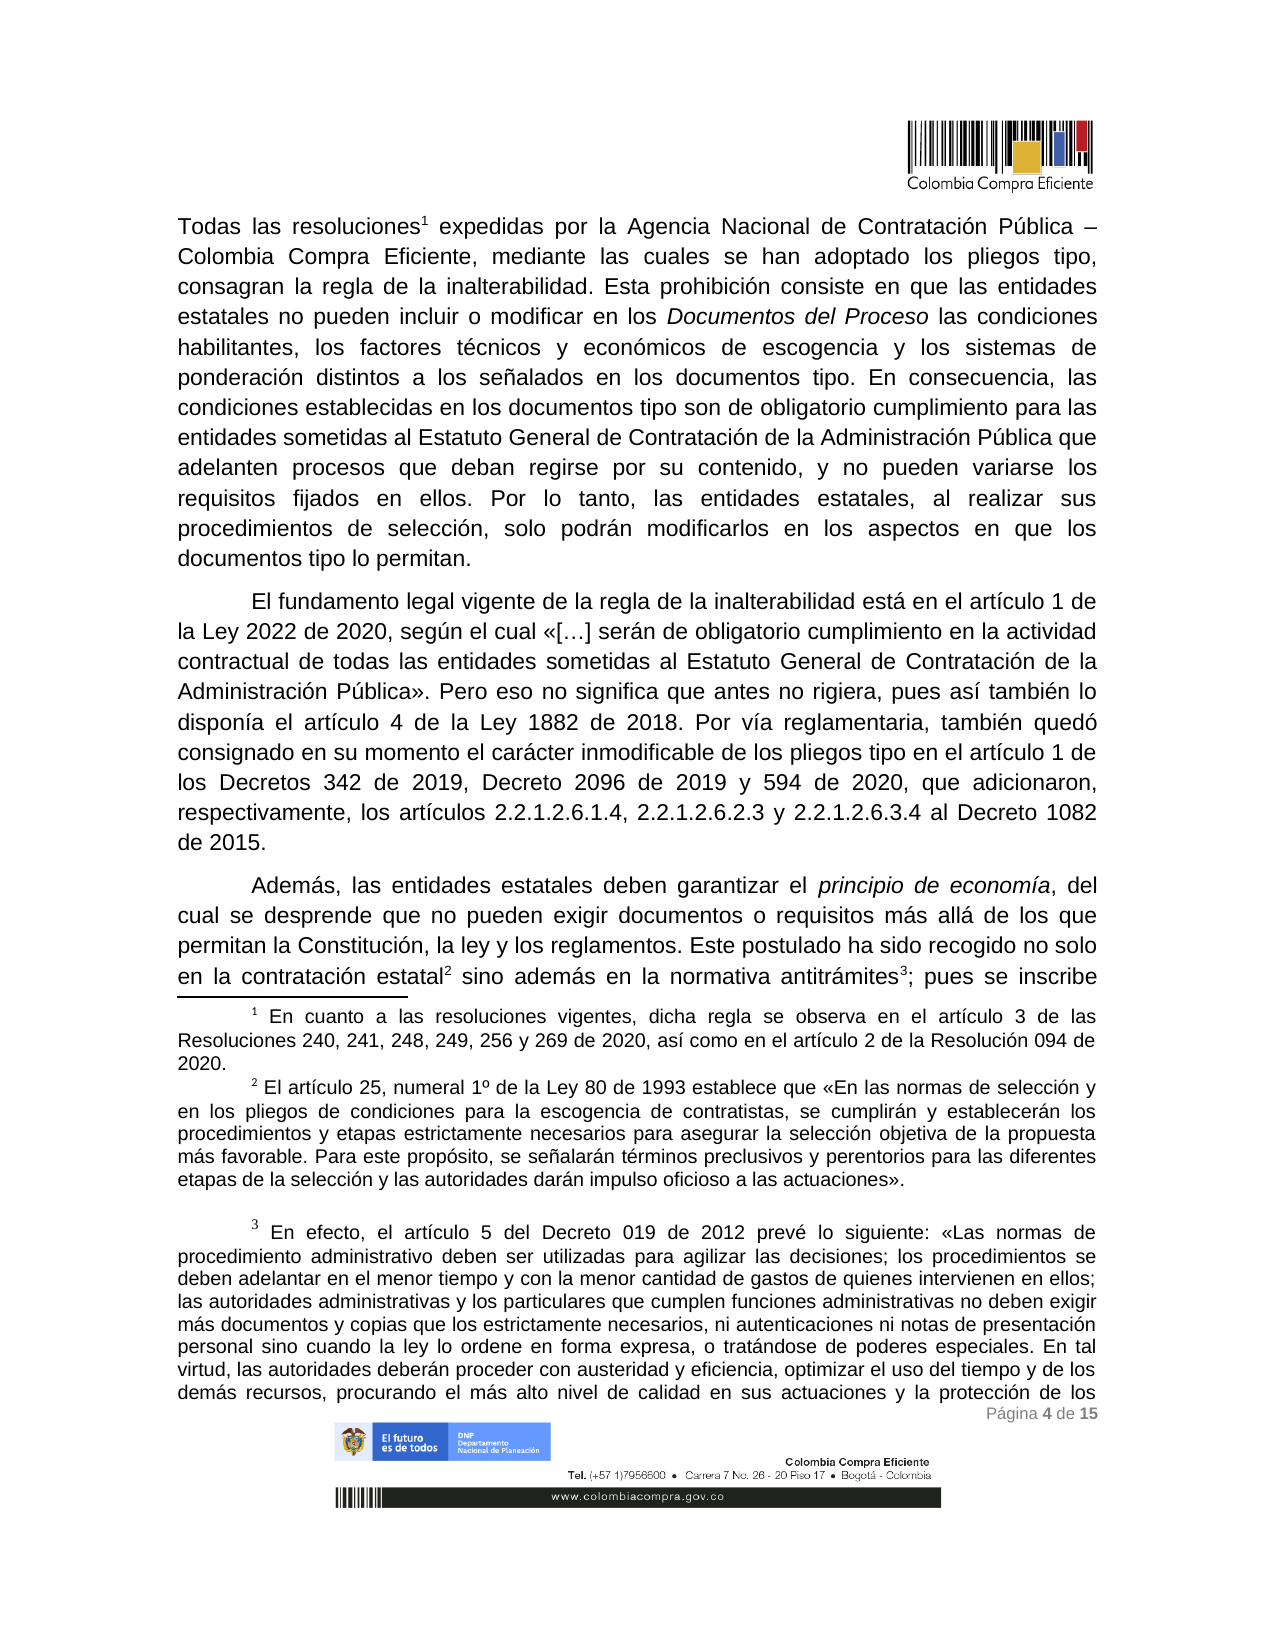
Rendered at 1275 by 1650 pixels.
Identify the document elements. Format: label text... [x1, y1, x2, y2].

text Además, las entidades estatales deben garantizar el principio de economía, del cual se desprende que no pueden exigir documentos o requisitos más allá de los que permitan la Constitución, la ley y los reglamentos. Este postulado ha sido recogido no solo en la contratación estatal sino además en la normativa antitrámites; pues se inscribe dentro de la tendencia de simplificación y racionalización de los procedimientos administrativos. De ahí que cuando las autoridades solicitan la entrega de documentación innecesaria, desconocen el principio de economía. [177, 872, 1098, 989]
text Todas las resoluciones expedidas por la Agencia Nacional de Contratación Pública – Colombia Compra Eficiente, mediante las cuales se han adoptado los pliegos tipo, consagran la regla de la inalterabilidad. Esta prohibición consiste en que las entidades estatales no pueden incluir o modificar en los Documentos del Proceso las condiciones habilitantes, los factores técnicos y económicos de escogencia y los sistemas de ponderación distintos a los señalados en los documentos tipo. En consecuencia, las condiciones establecidas en los documentos tipo son de obligatorio cumplimiento para las entidades sometidas al Estatuto General de Contratación de la Administración Pública que adelanten procesos que deban regirse por su contenido, y no pueden variarse los requisitos fijados en ellos. Por lo tanto, las entidades estatales, al realizar sus procedimientos de selección, solo podrán modificarlos en los aspectos en que los documentos tipo lo permitan. [177, 213, 1098, 571]
picture [334, 1422, 942, 1508]
text El fundamento legal vigente de la regla de la inalterabilidad está en el artículo 1 de la Ley 2022 de 2020, según el cual «[…] serán de obligatorio cumplimiento en la actividad contractual de todas las entidades sometidas al Estatuto General de Contratación de la Administración Pública». Pero eso no significa que antes no rigiera, pues así también lo disponía el artículo 4 de la Ley 1882 de 2018. Por vía reglamentaria, también quedó consignado en su momento el carácter inmodificable de los pliegos tipo en el artículo 1 de los Decretos 342 de 2019, Decreto 2096 de 2019 y 594 de 2020, que adicionaron, respectivamente, los artículos 2.2.1.2.6.1.4, 2.2.1.2.6.2.3 y 2.2.1.2.6.3.4 al Decreto 1082 de 2015. [177, 588, 1098, 856]
picture [899, 114, 1099, 196]
